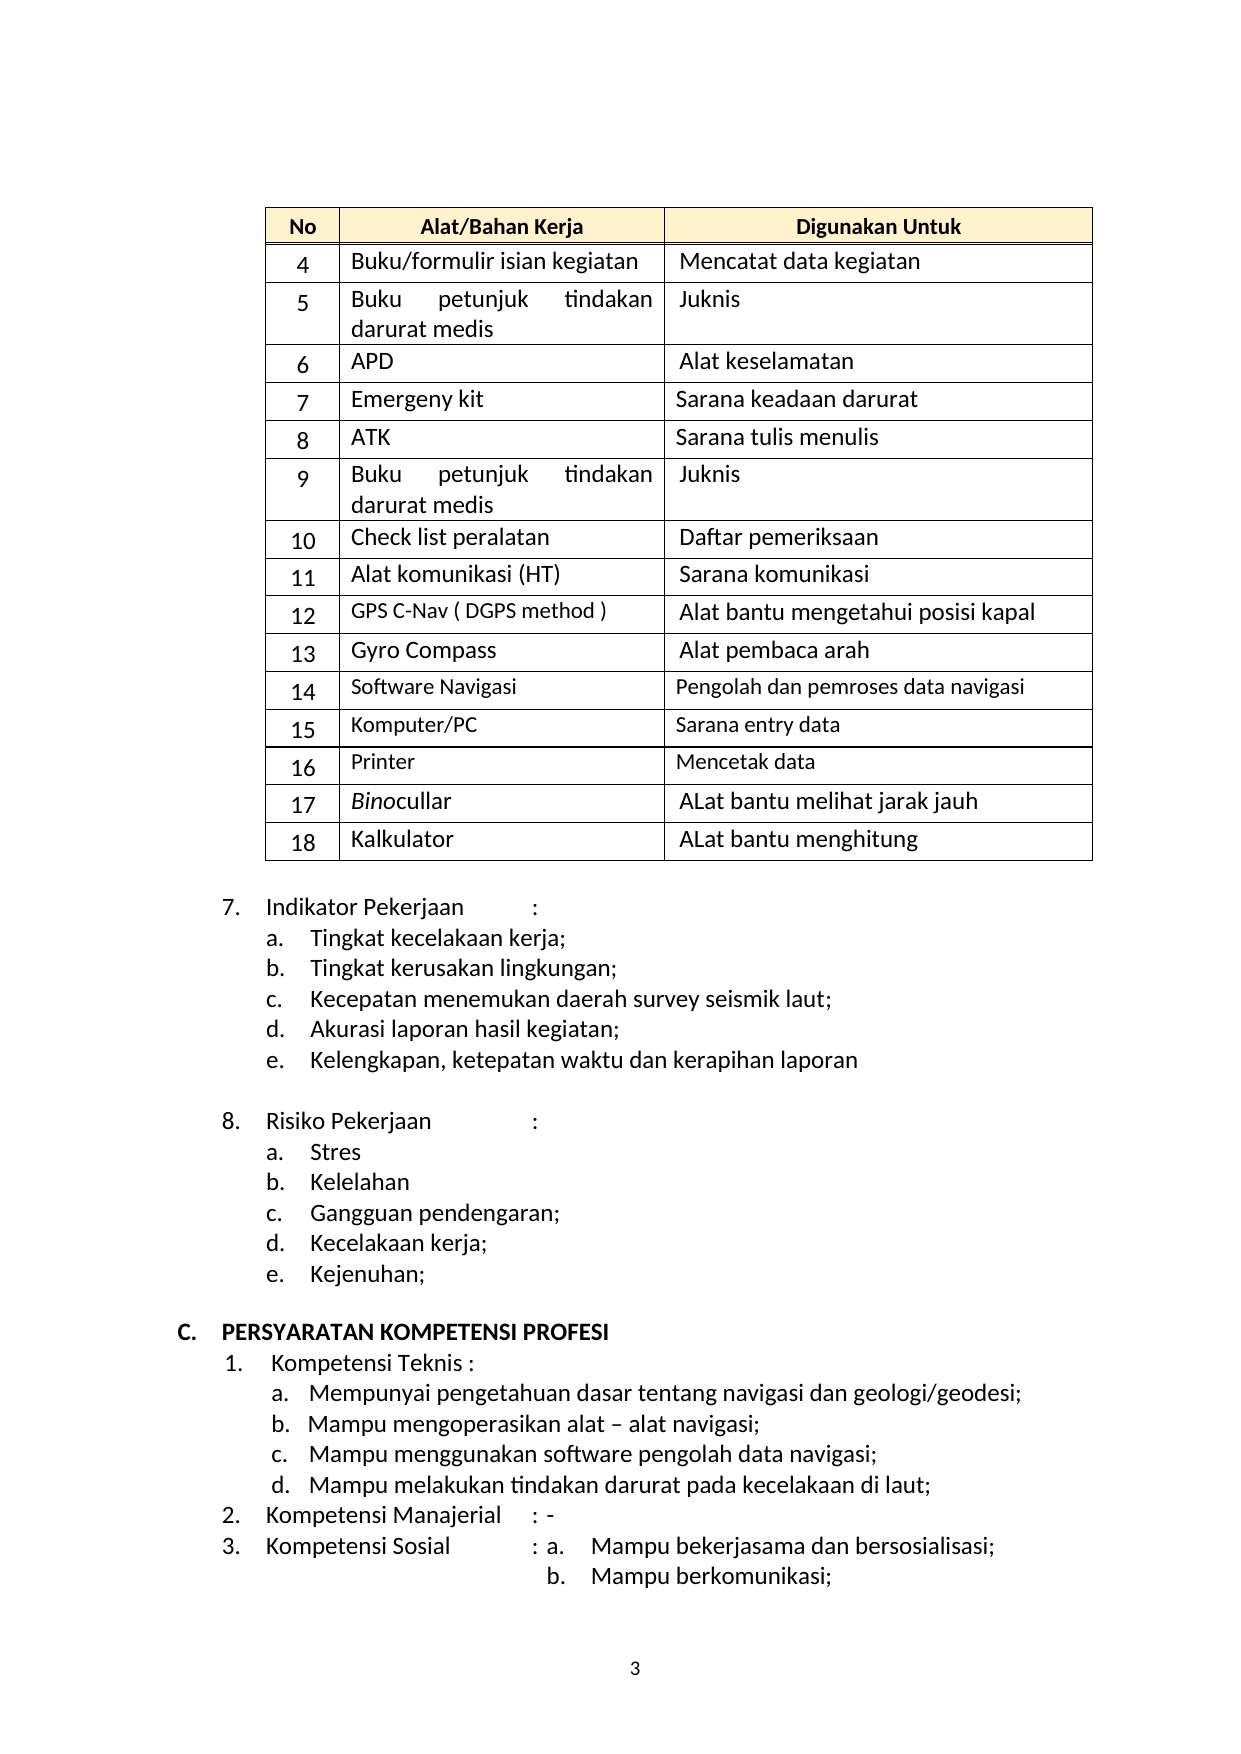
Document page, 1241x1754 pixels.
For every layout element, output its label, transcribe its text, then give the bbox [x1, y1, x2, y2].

table_cell Alat bantu mengetahui posisi kapal [665, 596, 1092, 633]
table_cell Sarana keadaan darurat [665, 383, 1092, 420]
text b. Mampu mengoperasikan alat – alat navigasi; [271, 1408, 1092, 1438]
table_cell Sarana entry data [665, 710, 1092, 746]
table_cell Alat pembaca arah [665, 634, 1092, 671]
table_cell Check list peralatan [340, 521, 664, 557]
text a. Mempunyai pengetahuan dasar tentang navigasi dan geologi/geodesi; [271, 1377, 1092, 1408]
table_cell GPS C-Nav ( DGPS method ) [340, 596, 664, 633]
text d. Kecelakaan kerja; [222, 1227, 1092, 1258]
table_cell Buku/formulir isian kegiatan [340, 245, 664, 282]
table_cell Sarana komunikasi [665, 559, 1092, 595]
text b. Mampu berkomunikasi; [222, 1560, 1092, 1591]
table_cell 10 [266, 521, 339, 557]
table_cell 16 [266, 748, 339, 784]
table_cell ALat bantu menghitung [665, 823, 1092, 860]
table_cell 15 [266, 710, 339, 746]
table_cell Mencatat data kegiatan [665, 245, 1092, 282]
table_cell Buku petunjuk tindakan darurat medis [340, 459, 664, 519]
text b. Tingkat kerusakan lingkungan; [222, 952, 1092, 983]
table_cell Alat/Bahan Kerja [340, 208, 664, 242]
table_cell Mencetak data [665, 748, 1092, 784]
table_cell ALat bantu melihat jarak jauh [665, 785, 1092, 822]
text 2. Kompetensi Manajerial : - [222, 1499, 1092, 1530]
text c. Kecepatan menemukan daerah survey seismik laut; [222, 983, 1092, 1013]
table_cell Buku petunjuk tindakan darurat medis [340, 283, 664, 344]
table_cell Daftar pemeriksaan [665, 521, 1092, 557]
text e. Kelengkapan, ketepatan waktu dan kerapihan laporan [222, 1044, 1092, 1074]
table_cell Emergeny kit [340, 383, 664, 420]
table_cell 7 [266, 383, 339, 420]
text 7. Indikator Pekerjaan : [222, 891, 1092, 922]
table_cell APD [340, 345, 664, 382]
table_cell 11 [266, 559, 339, 595]
table_cell 18 [266, 823, 339, 860]
table_cell Alat keselamatan [665, 345, 1092, 382]
text b. Kelelahan [222, 1166, 1092, 1197]
text a. Tingkat kecelakaan kerja; [222, 922, 1092, 952]
table_cell 4 [266, 245, 339, 282]
text d. Akurasi laporan hasil kegiatan; [222, 1013, 1092, 1044]
table_cell Gyro Compass [340, 634, 664, 671]
table_cell Kalkulator [340, 823, 664, 860]
table_cell 6 [266, 345, 339, 382]
text 1. Kompetensi Teknis : [224, 1347, 1092, 1377]
text 8. Risiko Pekerjaan : [222, 1105, 1092, 1136]
table_cell Sarana tulis menulis [665, 421, 1092, 457]
table_cell Juknis [665, 459, 1092, 519]
table_cell Digunakan Untuk [665, 208, 1092, 242]
text d. Mampu melakukan tindakan darurat pada kecelakaan di laut; [271, 1469, 1092, 1499]
table_cell 5 [266, 283, 339, 344]
text c. Gangguan pendengaran; [222, 1197, 1092, 1227]
table_cell 14 [266, 672, 339, 709]
table_cell No [266, 208, 339, 242]
table_cell 17 [266, 785, 339, 822]
table_cell Pengolah dan pemroses data navigasi [665, 672, 1092, 709]
text C. PERSYARATAN KOMPETENSI PROFESI [177, 1316, 1092, 1347]
text 3. Kompetensi Sosial : a. Mampu bekerjasama dan bersosialisasi; [222, 1530, 1092, 1560]
text a. Stres [222, 1136, 1092, 1166]
table_cell Juknis [665, 283, 1092, 344]
text c. Mampu menggunakan software pengolah data navigasi; [271, 1438, 1092, 1469]
table_cell Komputer/PC [340, 710, 664, 746]
table_cell Printer [340, 748, 664, 784]
table_cell ATK [340, 421, 664, 457]
table_cell 8 [266, 421, 339, 457]
table_cell 9 [266, 459, 339, 519]
text e. Kejenuhan; [222, 1258, 1092, 1288]
table_cell Binocullar [340, 785, 664, 822]
table_cell 13 [266, 634, 339, 671]
table_cell 12 [266, 596, 339, 633]
table_cell Alat komunikasi (HT) [340, 559, 664, 595]
table_cell Software Navigasi [340, 672, 664, 709]
